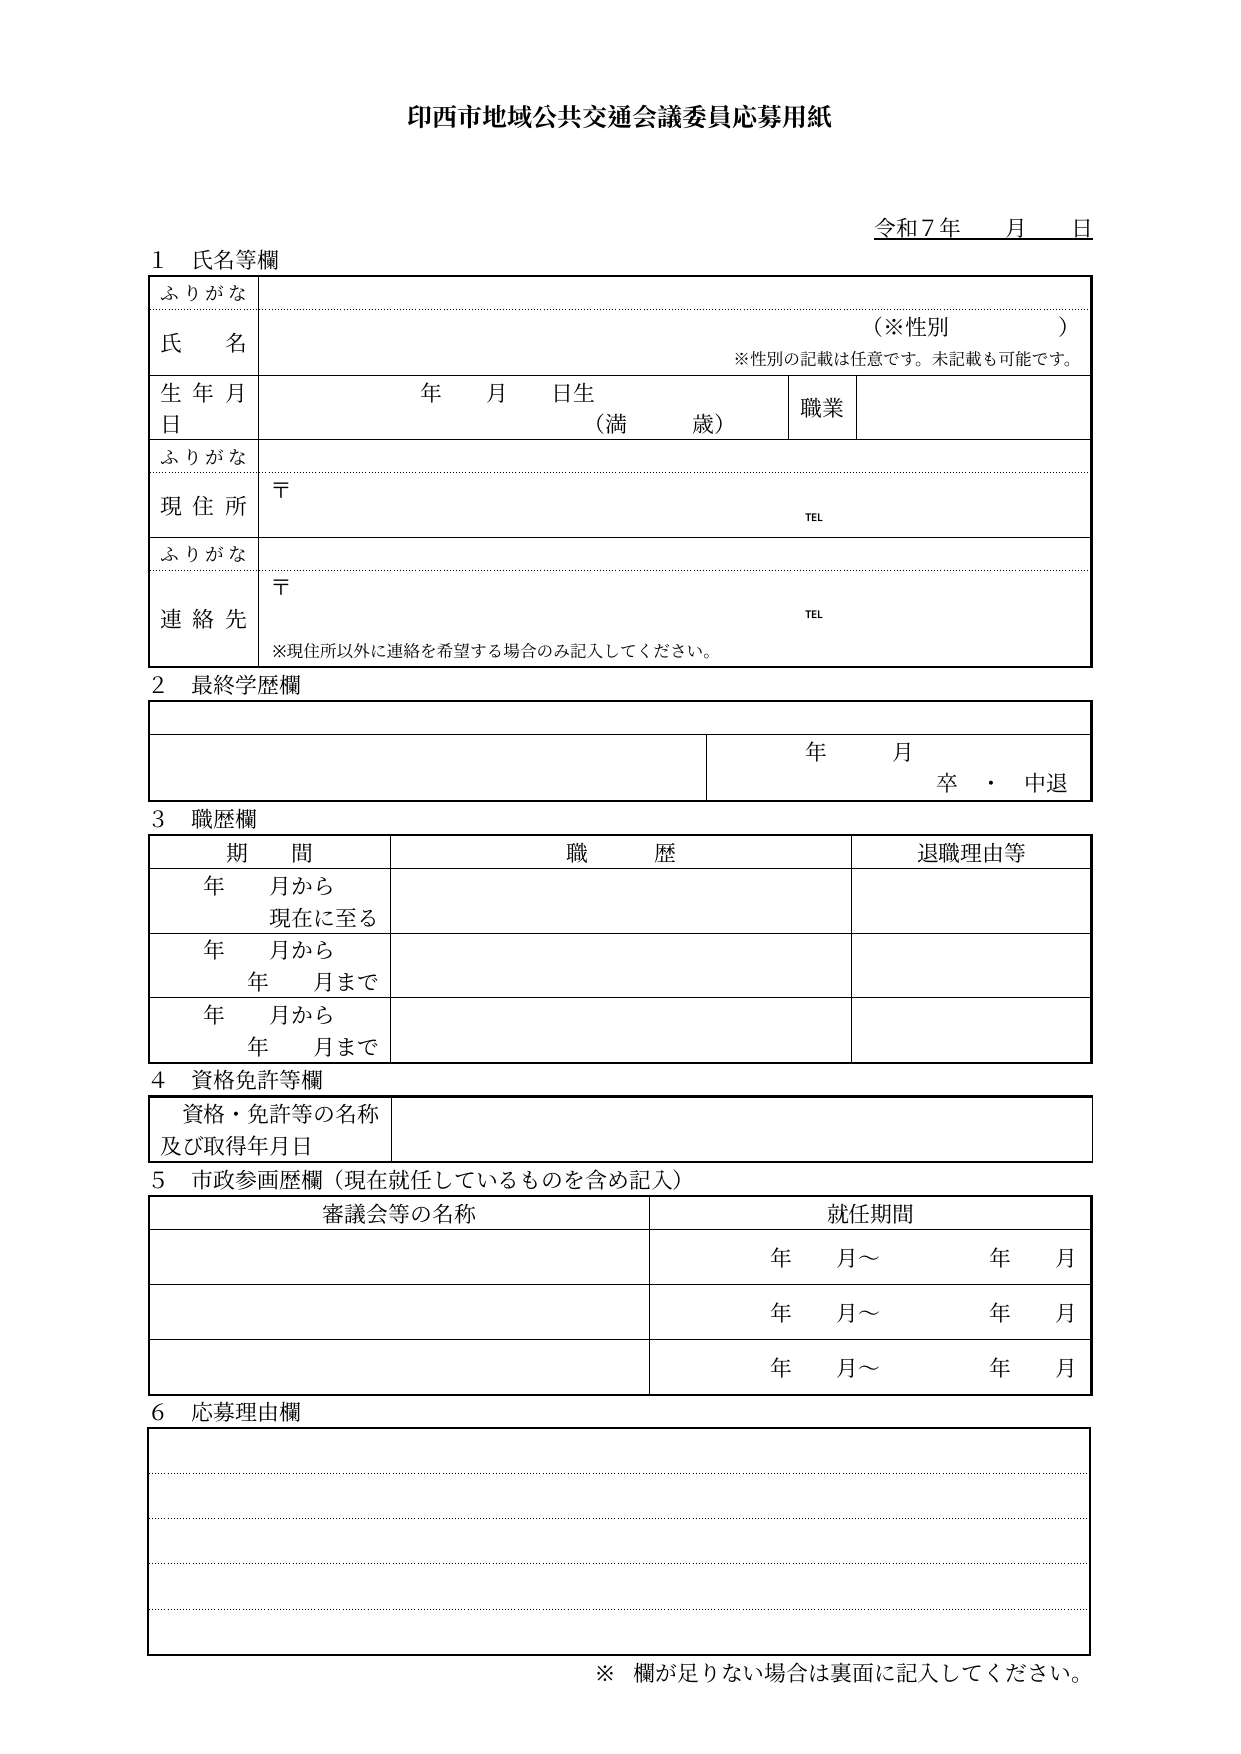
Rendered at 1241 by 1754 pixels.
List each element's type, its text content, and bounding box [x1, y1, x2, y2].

table_cell ふりがな [150, 440, 258, 472]
table_cell 年 月～ 年 月 [650, 1230, 1090, 1284]
text １ 氏名等欄 [148, 243, 1092, 275]
table_header [149, 1429, 1089, 1473]
table_cell [391, 998, 851, 1062]
table_cell [852, 934, 1090, 997]
table_cell 年 月 日生 （満 歳） [259, 376, 788, 439]
table_cell [852, 869, 1090, 932]
table_header 資格・免許等の名称 及び取得年月日 [150, 1098, 391, 1161]
table_cell 職業 [789, 376, 856, 439]
text ５ 市政参画歴欄（現在就任しているものを含め記入） [148, 1163, 1092, 1195]
table_cell 〒 ℡ [259, 472, 1090, 537]
text ２ 最終学歴欄 [148, 668, 1092, 700]
table_cell （※性別 ） ※性別の記載は任意です。未記載も可能です。 [259, 309, 1090, 375]
table_cell [391, 934, 851, 997]
table_cell [391, 869, 851, 932]
table_cell 年 月から 年 月まで [150, 998, 390, 1062]
table_cell [150, 1230, 649, 1284]
table_cell [149, 1563, 1089, 1608]
table_cell [149, 1518, 1089, 1563]
text 印西市地域公共交通会議委員応募用紙 [148, 84, 1092, 148]
table_cell [149, 1609, 1089, 1654]
table_cell 年 月 卒 ・ 中退 [707, 735, 1090, 800]
table_header [392, 1098, 1092, 1161]
table_header 退職理由等 [852, 836, 1090, 868]
table_cell 年 月から 年 月まで [150, 934, 390, 997]
table_cell [259, 440, 1090, 472]
table_cell 現住所 [150, 472, 258, 537]
table_cell 連絡先 [150, 570, 258, 666]
table_cell [852, 998, 1090, 1062]
table_cell 年 月～ 年 月 [650, 1285, 1090, 1338]
table_cell 年 月から 現在に至る [150, 869, 390, 932]
table_cell [857, 376, 1090, 439]
table_cell ふりがな [150, 538, 258, 569]
table_cell 生年月日 [150, 376, 258, 439]
text ３ 職歴欄 [148, 802, 1092, 834]
table_cell [150, 1340, 649, 1393]
table_header 審議会等の名称 [150, 1197, 649, 1229]
table_cell [149, 1473, 1089, 1518]
list 欄が足りない場合は裏面に記入してください。 [148, 1656, 1092, 1688]
table_cell 年 月～ 年 月 [650, 1340, 1090, 1393]
table_cell 〒 ℡ ※現住所以外に連絡を希望する場合のみ記入してください。 [259, 570, 1090, 666]
table_cell [150, 1285, 649, 1338]
table_cell [150, 735, 706, 800]
table_header ふりがな [150, 277, 258, 309]
table_cell 氏名 [150, 309, 258, 375]
table_header [150, 702, 1090, 733]
table_header 期 間 [150, 836, 390, 868]
table_header [259, 277, 1090, 309]
text 令和７年 月 日 [148, 211, 1092, 243]
text ６ 応募理由欄 [148, 1396, 1092, 1427]
table_header 就任期間 [650, 1197, 1090, 1229]
text ４ 資格免許等欄 [148, 1064, 1092, 1095]
table_cell [259, 538, 1090, 569]
table_header 職 歴 [391, 836, 851, 868]
